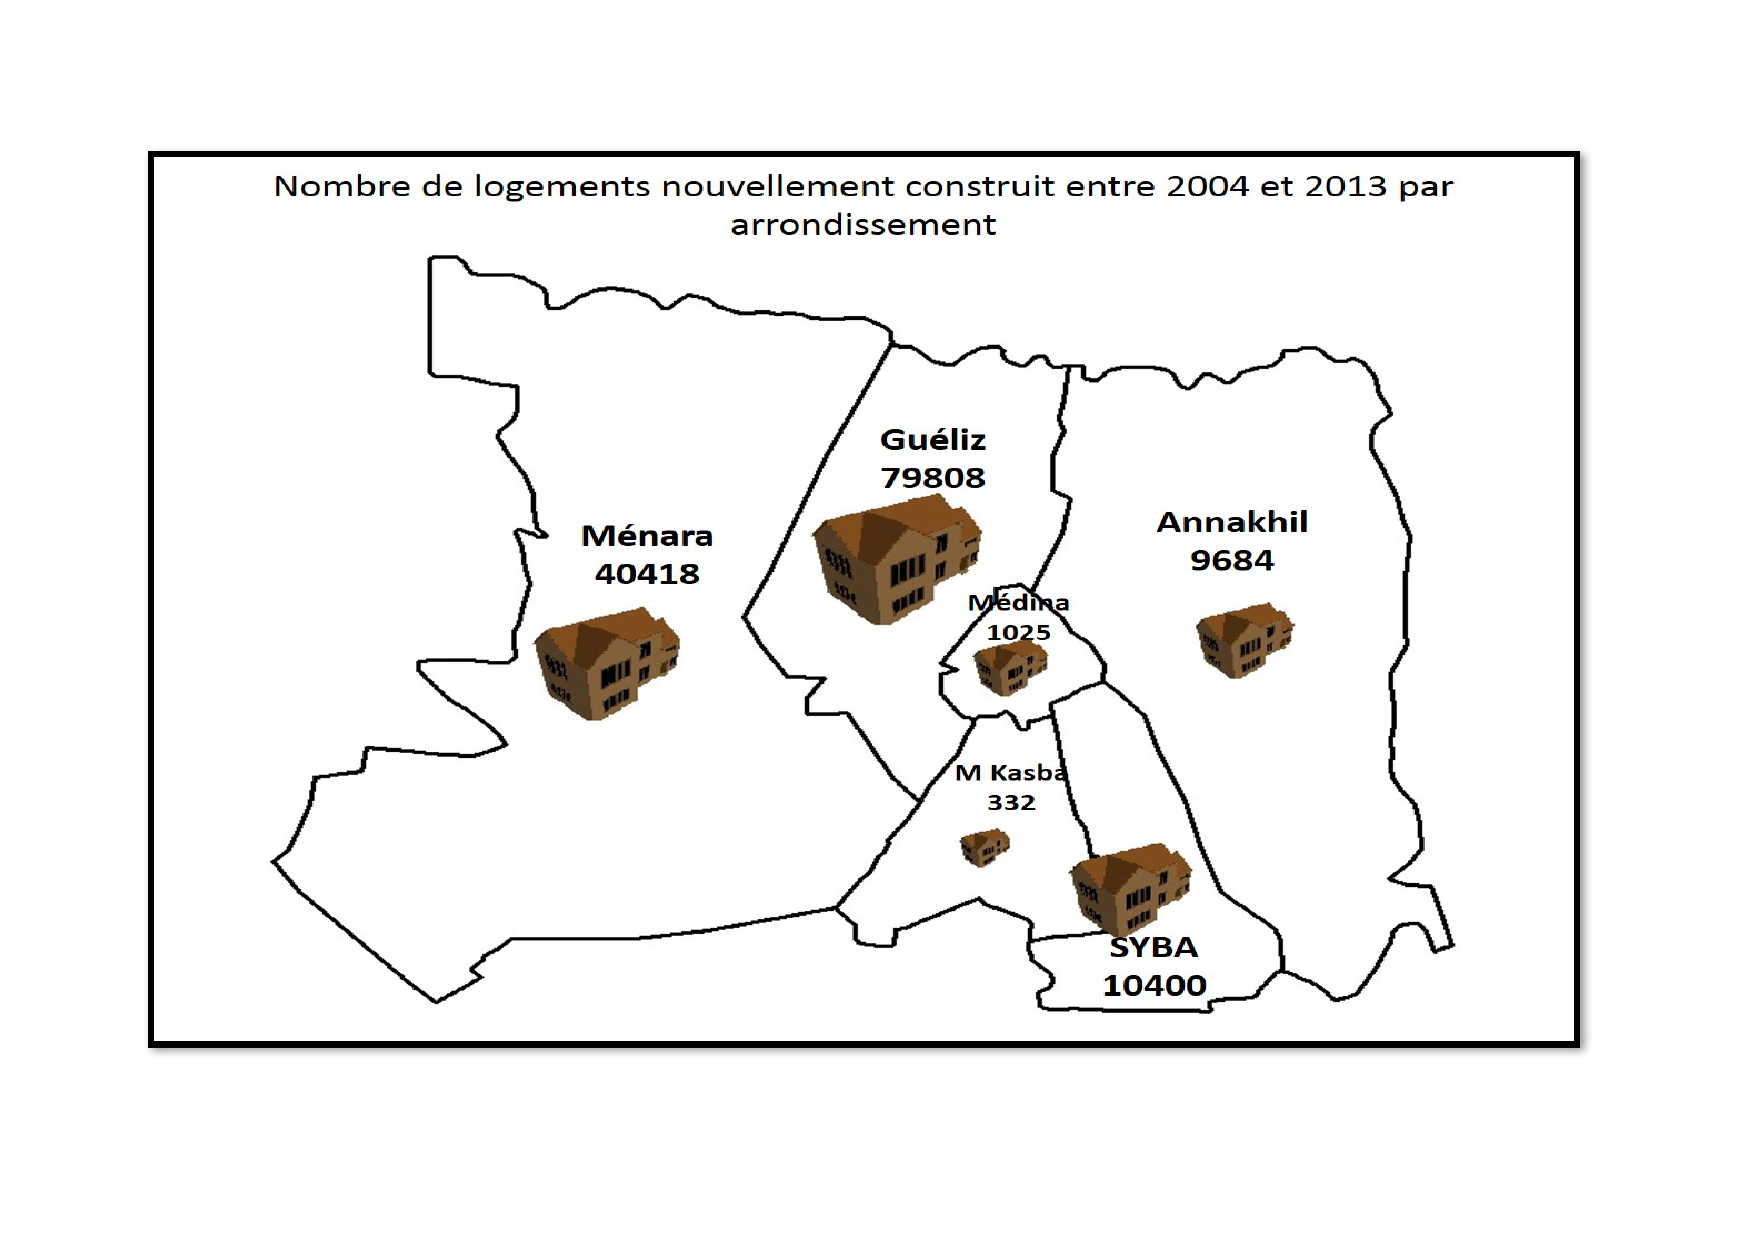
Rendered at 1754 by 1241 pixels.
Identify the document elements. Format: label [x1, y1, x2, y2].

picture [154, 157, 1574, 1041]
